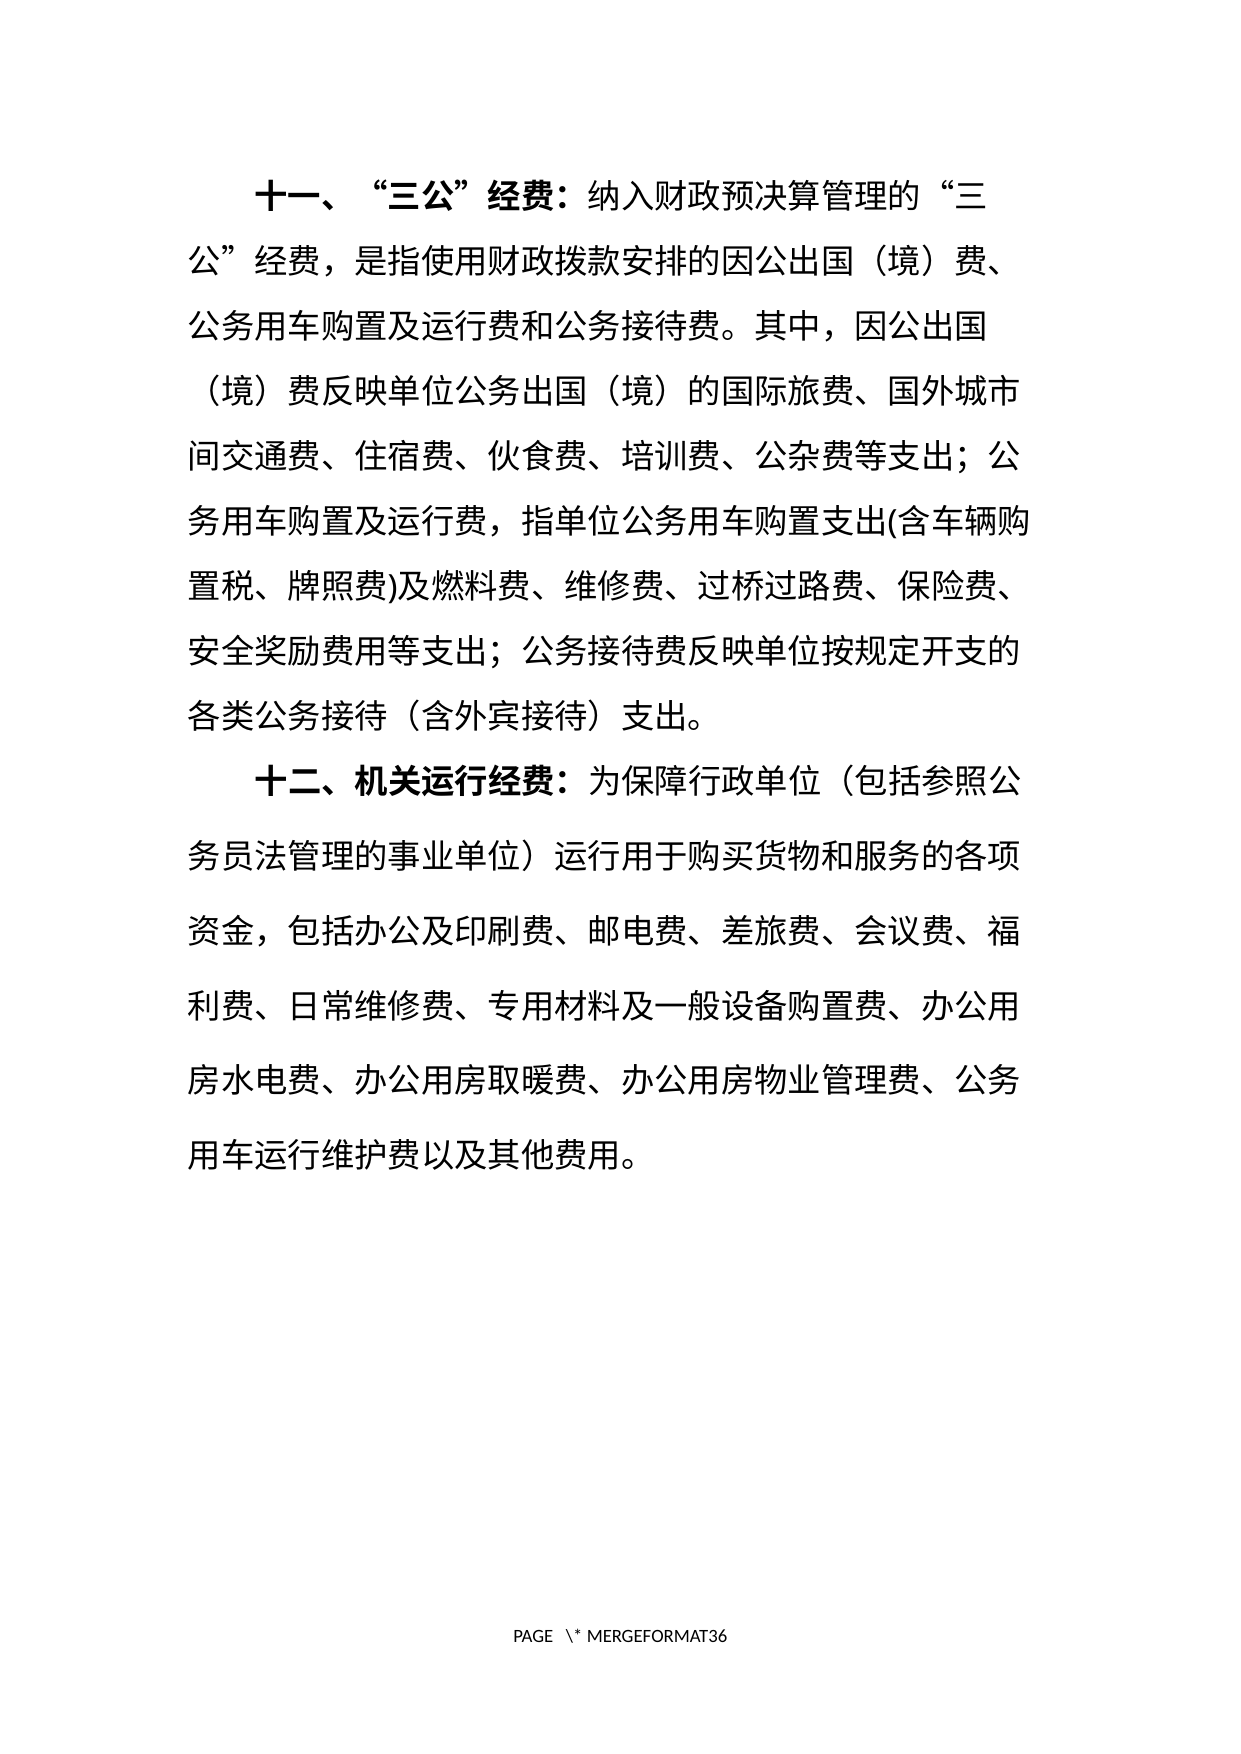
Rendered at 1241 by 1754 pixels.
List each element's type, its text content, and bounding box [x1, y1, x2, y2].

text 十二、机关运行经费：为保障行政单位（包括参照公务员法管理的事业单位）运行用于购买货物和服务的各项资金，包括办公及印刷费、邮电费、差旅费、会议费、福利费、日常维修费、专用材料及一般设备购置费、办公用房水电费、办公用房取暖费、办公用房物业管理费、公务用车运行维护费以及其他费用。 [187, 747, 1053, 1185]
text 十一、“三公”经费：纳入财政预决算管理的“三公”经费，是指使用财政拨款安排的因公出国（境）费、公务用车购置及运行费和公务接待费。其中，因公出国（境）费反映单位公务出国（境）的国际旅费、国外城市间交通费、住宿费、伙食费、培训费、公杂费等支出；公务用车购置及运行费，指单位公务用车购置支出(含车辆购置税、牌照费)及燃料费、维修费、过桥过路费、保险费、安全奖励费用等支出；公务接待费反映单位按规定开支的各类公务接待（含外宾接待）支出。 [187, 162, 1053, 747]
